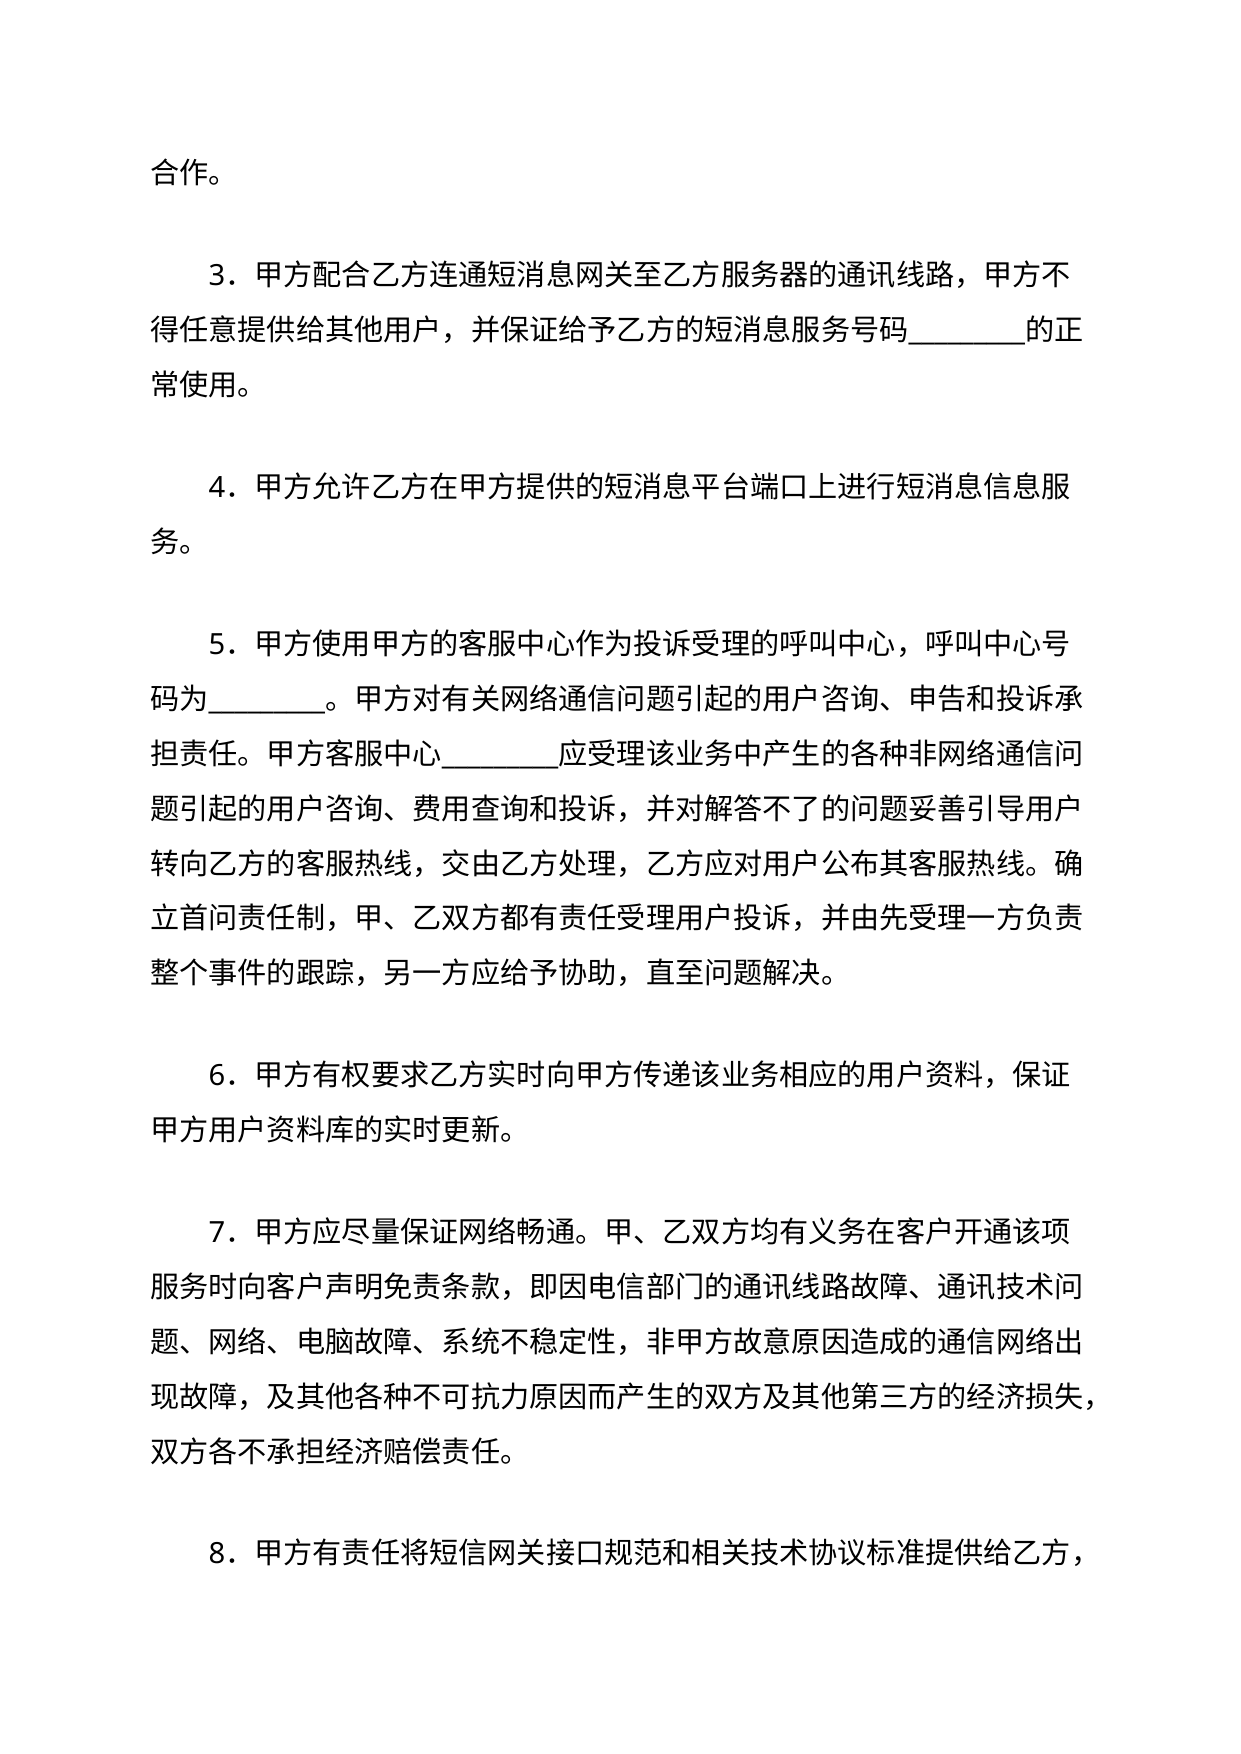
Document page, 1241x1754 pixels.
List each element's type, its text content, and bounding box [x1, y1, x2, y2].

text 6．甲方有权要求乙方实时向甲方传递该业务相应的用户资料，保证甲方用户资料库的实时更新。 [150, 1052, 1090, 1149]
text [150, 150, 1090, 192]
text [150, 1530, 1090, 1572]
text 7．甲方应尽量保证网络畅通。甲、乙双方均有义务在客户开通该项服务时向客户声明免责条款，即因电信部门的通讯线路故障、通讯技术问题、网络、电脑故障、系统不稳定性，非甲方故意原因造成的通信网络出现故障，及其他各种不可抗力原因而产生的双方及其他第三方的经济损失，双方各不承担经济赔偿责任。 [150, 1208, 1090, 1471]
text 5．甲方使用甲方的客服中心作为投诉受理的呼叫中心，呼叫中心号码为_________。甲方对有关网络通信问题引起的用户咨询、申告和投诉承担责任。甲方客服中心_________应受理该业务中产生的各种非网络通信问题引起的用户咨询、费用查询和投诉，并对解答不了的问题妥善引导用户转向乙方的客服热线，交由乙方处理，乙方应对用户公布其客服热线。确立首问责任制，甲、乙双方都有责任受理用户投诉，并由先受理一方负责整个事件的跟踪，另一方应给予协助，直至问题解决。 [150, 620, 1090, 992]
text 3．甲方配合乙方连通短消息网关至乙方服务器的通讯线路，甲方不得任意提供给其他用户，并保证给予乙方的短消息服务号码_________的正常使用。 [150, 252, 1090, 404]
text 4．甲方允许乙方在甲方提供的短消息平台端口上进行短消息信息服务。 [150, 463, 1090, 561]
